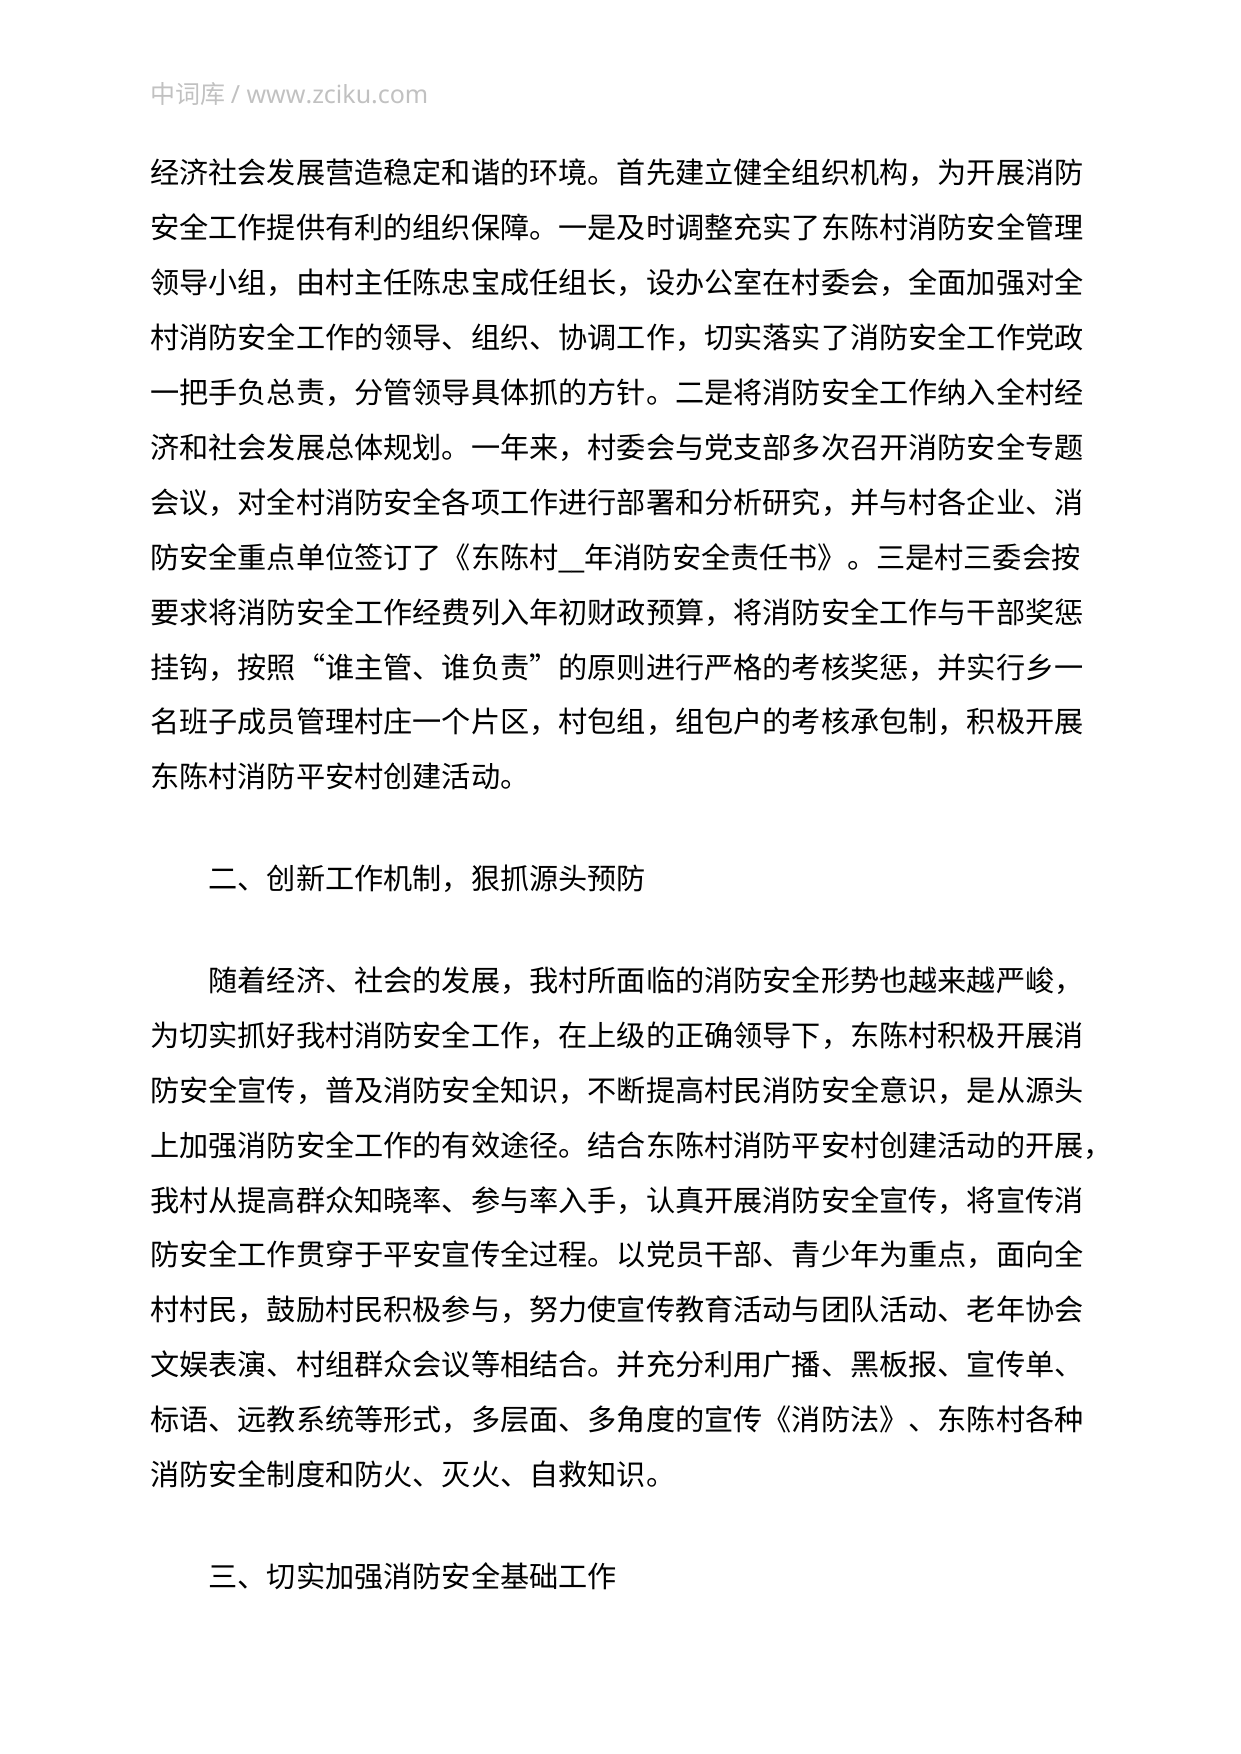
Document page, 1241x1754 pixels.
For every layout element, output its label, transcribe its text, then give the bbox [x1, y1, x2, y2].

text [150, 150, 1090, 796]
text 三、切实加强消防安全基础工作 [150, 1553, 1090, 1596]
text 随着经济、社会的发展，我村所面临的消防安全形势也越来越严峻，为切实抓好我村消防安全工作，在上级的正确领导下，东陈村积极开展消防安全宣传，普及消防安全知识，不断提高村民消防安全意识，是从源头上加强消防安全工作的有效途径。结合东陈村消防平安村创建活动的开展，我村从提高群众知晓率、参与率入手，认真开展消防安全宣传，将宣传消防安全工作贯穿于平安宣传全过程。以党员干部、青少年为重点，面向全村村民，鼓励村民积极参与，努力使宣传教育活动与团队活动、老年协会文娱表演、村组群众会议等相结合。并充分利用广播、黑板报、宣传单、标语、远教系统等形式，多层面、多角度的宣传《消防法》、东陈村各种消防安全制度和防火、灭火、自救知识。 [150, 957, 1090, 1494]
text 二、创新工作机制，狠抓源头预防 [150, 856, 1090, 898]
